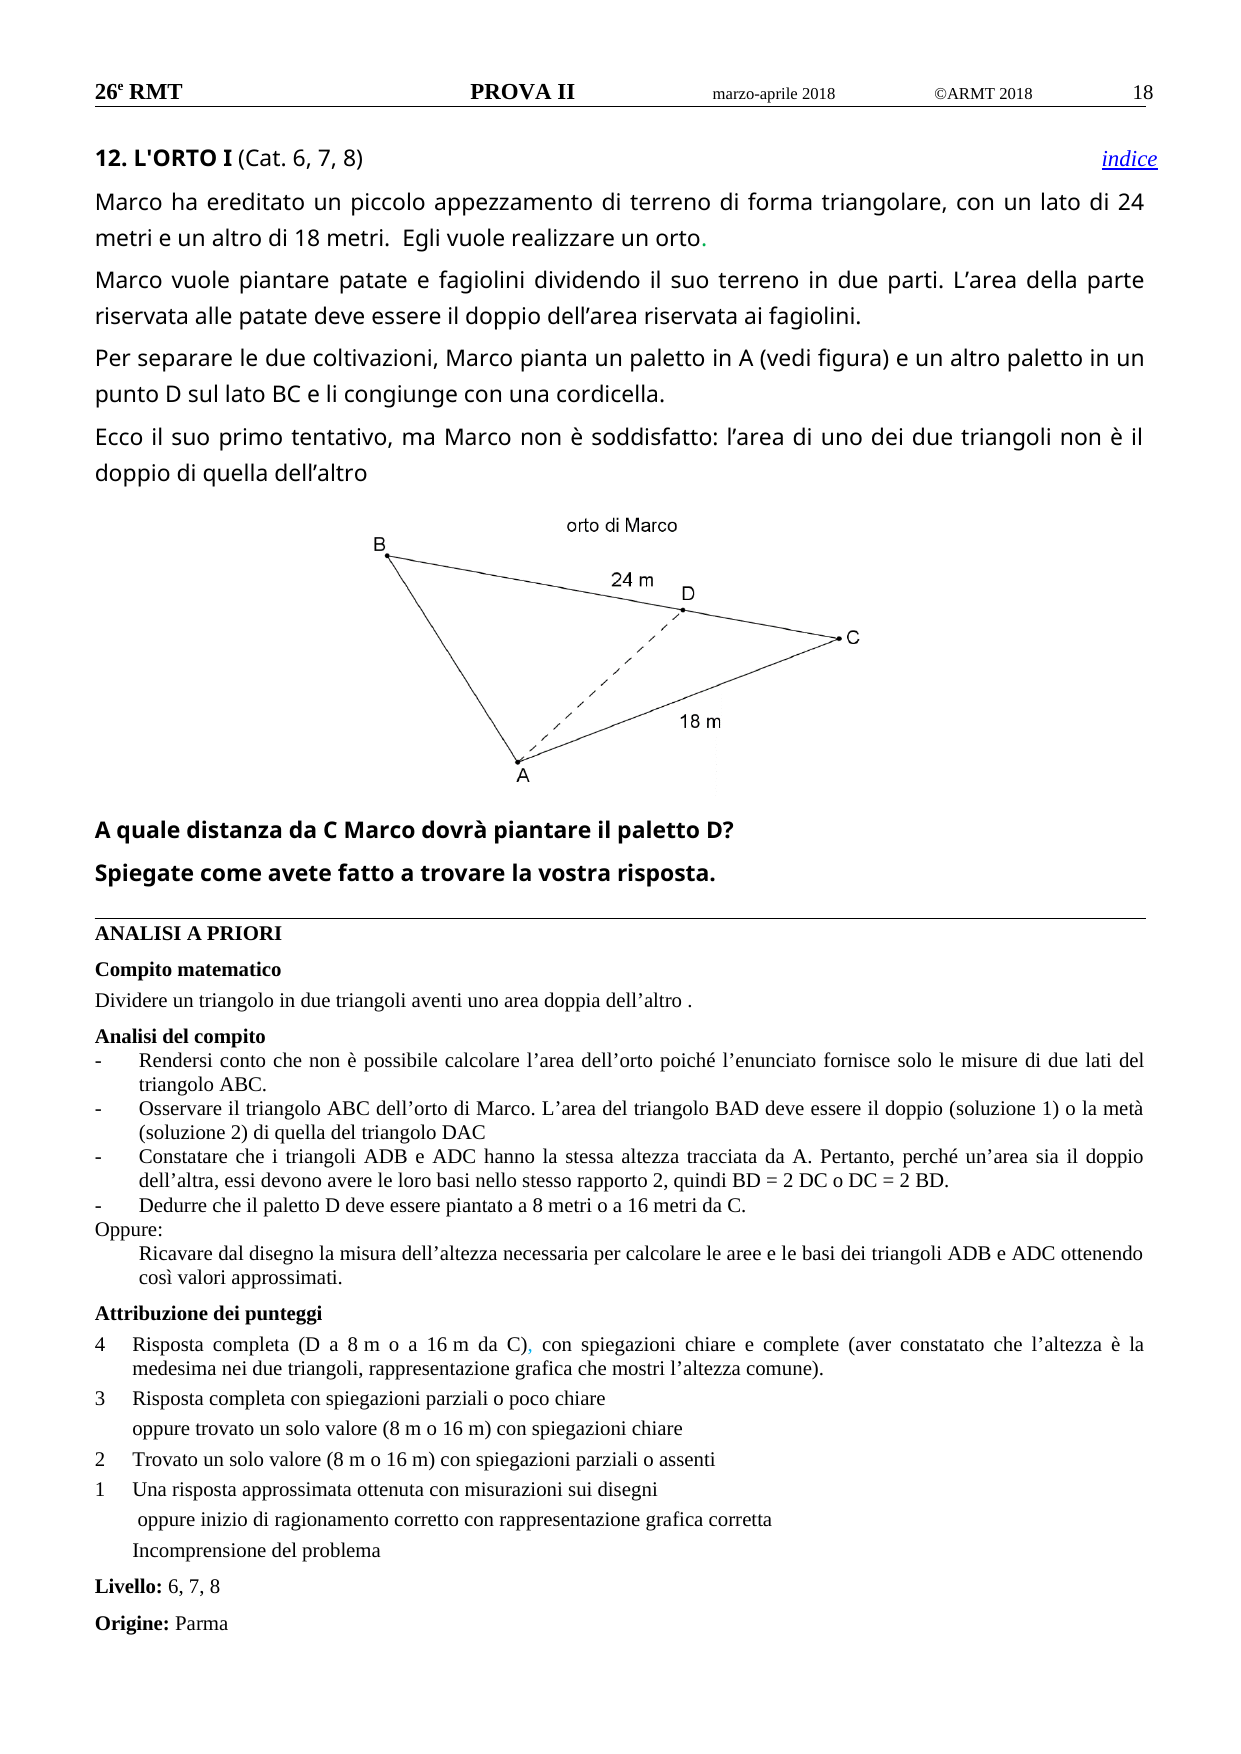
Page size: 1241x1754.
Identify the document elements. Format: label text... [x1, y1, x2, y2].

text Marco ha ereditato un piccolo appezzamento di terreno di forma triangolare, con un lato di 24 metri e un altro di 18 metri. Egli vuole realizzare un orto. [94, 186, 1146, 253]
text 1 Una risposta approssimata ottenuta con misurazioni sui disegni [94, 1477, 1146, 1501]
text Marco vuole piantare patate e fagiolini dividendo il suo terreno in due parti. L’area della parte riservata alle patate deve essere il doppio dell’area riservata ai fagiolini. [94, 264, 1146, 331]
text Ricavare dal disegno la misura dell’altezza necessaria per calcolare le aree e le basi dei triangoli ADB e ADC ottenendo così valori approssimati. [94, 1241, 1146, 1289]
text Oppure: [94, 1217, 1146, 1241]
text Attribuzione dei punteggi [94, 1301, 1146, 1325]
text A quale distanza da C Marco dovrà piantare il paletto D? [94, 814, 1146, 846]
text Ecco il suo primo tentativo, ma Marco non è soddisfatto: l’area di uno dei due triangoli non è il doppio di quella dell’altro [94, 421, 1146, 488]
text Compito matematico [94, 957, 1146, 981]
text Dividere un triangolo in due triangoli aventi uno area doppia dell’altro . [94, 987, 1146, 1012]
picture [371, 505, 869, 798]
text Origine: Parma [94, 1611, 1146, 1635]
text - Constatare che i triangoli ADB e ADC hanno la stessa altezza tracciata da A. Pertanto, perché un’area sia il doppio dell’altra, essi devono avere le loro basi nello stesso rapporto 2, quindi BD = 2 DC o DC = 2 BD. [94, 1144, 1146, 1192]
text Spiegate come avete fatto a trovare la vostra risposta. [94, 857, 1146, 888]
text - Osservare il triangolo ABC dell’orto di Marco. L’area del triangolo BAD deve essere il doppio (soluzione 1) o la metà (soluzione 2) di quella del triangolo DAC [94, 1096, 1146, 1144]
text 4 Risposta completa (D a 8 m o a 16 m da C), con spiegazioni chiare e complete (aver constatato che l’altezza è la medesima nei due triangoli, rappresentazione grafica che mostri l’altezza comune). [94, 1332, 1146, 1380]
text oppure inizio di ragionamento corretto con rappresentazione grafica corretta [94, 1507, 1146, 1531]
text - Dedurre che il paletto D deve essere piantato a 8 metri o a 16 metri da C. [94, 1192, 1146, 1217]
text Incomprensione del problema [94, 1537, 1146, 1562]
text Analisi del compito [94, 1024, 1146, 1048]
text Analisi a priori [94, 919, 1146, 945]
text Per separare le due coltivazioni, Marco pianta un paletto in A (vedi figura) e un altro paletto in un punto D sul lato BC e li congiunge con una cordicella. [94, 342, 1146, 409]
text Livello: 6, 7, 8 [94, 1574, 1146, 1598]
text oppure trovato un solo valore (8 m o 16 m) con spiegazioni chiare [94, 1416, 1146, 1440]
text 3 Risposta completa con spiegazioni parziali o poco chiare [94, 1386, 1146, 1410]
text 2 Trovato un solo valore (8 m o 16 m) con spiegazioni parziali o assenti [94, 1447, 1146, 1471]
text - Rendersi conto che non è possibile calcolare l’area dell’orto poiché l’enunciato fornisce solo le misure di due lati del triangolo ABC. [94, 1048, 1146, 1096]
text 12. L'ORTO I (Cat. 6, 7, 8) indice [94, 142, 1146, 174]
